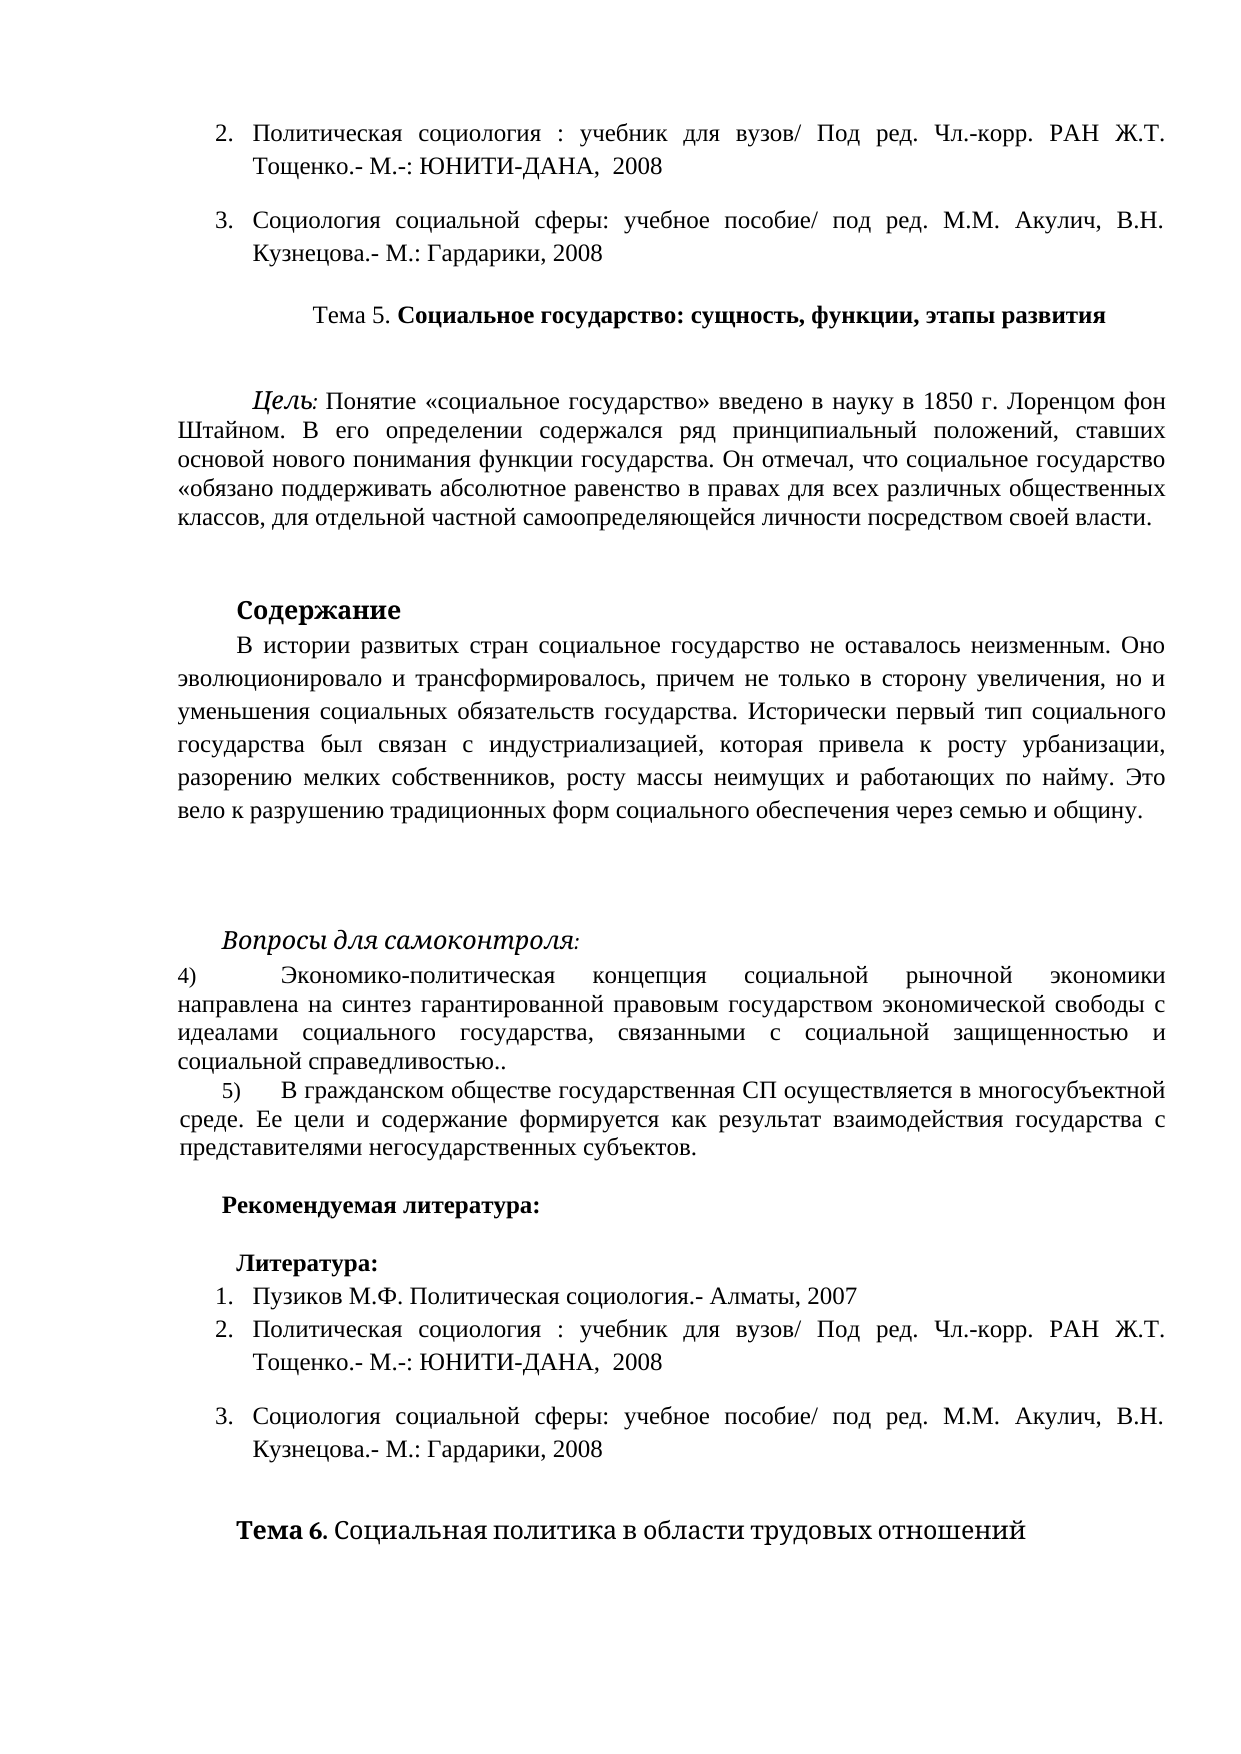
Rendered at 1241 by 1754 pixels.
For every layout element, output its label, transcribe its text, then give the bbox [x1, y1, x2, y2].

list В гражданском обществе государственная СП осуществляется в многосубъектной среде. Ее цели и содержание формируется как результат взаимодействия государства с представителями негосударственных субъектов. [179, 1075, 1167, 1161]
text Тема 5. Социальное государство: сущность, функции, этапы развития [177, 300, 1167, 328]
list Социология социальной сферы: учебное пособие/ под ред. М.М. Акулич, В.Н. Кузнецова.- М.: Гардарики, 2008 [215, 1401, 1164, 1463]
text Вопросы для самоконтроля: [179, 927, 1167, 956]
text Цель: Понятие «социальное государство» введено в науку в . Лоренцом фон Штайном. В его определении содержался ряд принципиальный положений, ставших основой нового понимания функции государства. Он отмечал, что социальное государство «обязано поддерживать абсолютное равенство в правах для всех различных общественных классов, для отдельной частной самоопределяющейся личности посредством своей власти. [177, 386, 1167, 531]
text Содержание [177, 597, 1167, 625]
list Политическая социология : учебник для вузов/ Под ред. Чл.-корр. РАН Ж.Т. Тощенко.- М.-: ЮНИТИ-ДАНА, 2008 [215, 1314, 1167, 1376]
list Социология социальной сферы: учебное пособие/ под ред. М.М. Акулич, В.Н. Кузнецова.- М.: Гардарики, 2008 [215, 205, 1164, 267]
list Пузиков М.Ф. Политическая социология.- Алматы, 2007 [215, 1281, 1167, 1310]
list Экономико-политическая концепция социальной рыночной экономики направлена на синтез гарантированной правовым государством экономической свободы с идеалами социального государства, связанными с социальной защищенностью и социальной справедливостью.. [177, 960, 1167, 1075]
text В истории развитых стран социальное государство не оставалось неизменным. Оно эволюционировало и трансформировалось, причем не только в сторону увеличения, но и уменьшения социальных обязательств государства. Исторически первый тип социального государства был связан с индустриализацией, которая привела к росту урбанизации, разорению мелких собственников, росту массы неимущих и работающих по найму. Это вело к разрушению традиционных форм социального обеспечения через семью и общину. [177, 630, 1167, 823]
subtitle Тема 6. Социальная политика в области трудовых отношений [177, 1517, 1167, 1546]
text Литература: [177, 1248, 1167, 1277]
list Политическая социология : учебник для вузов/ Под ред. Чл.-корр. РАН Ж.Т. Тощенко.- М.-: ЮНИТИ-ДАНА, 2008 [215, 118, 1167, 180]
text Рекомендуемая литература: [222, 1190, 1167, 1219]
